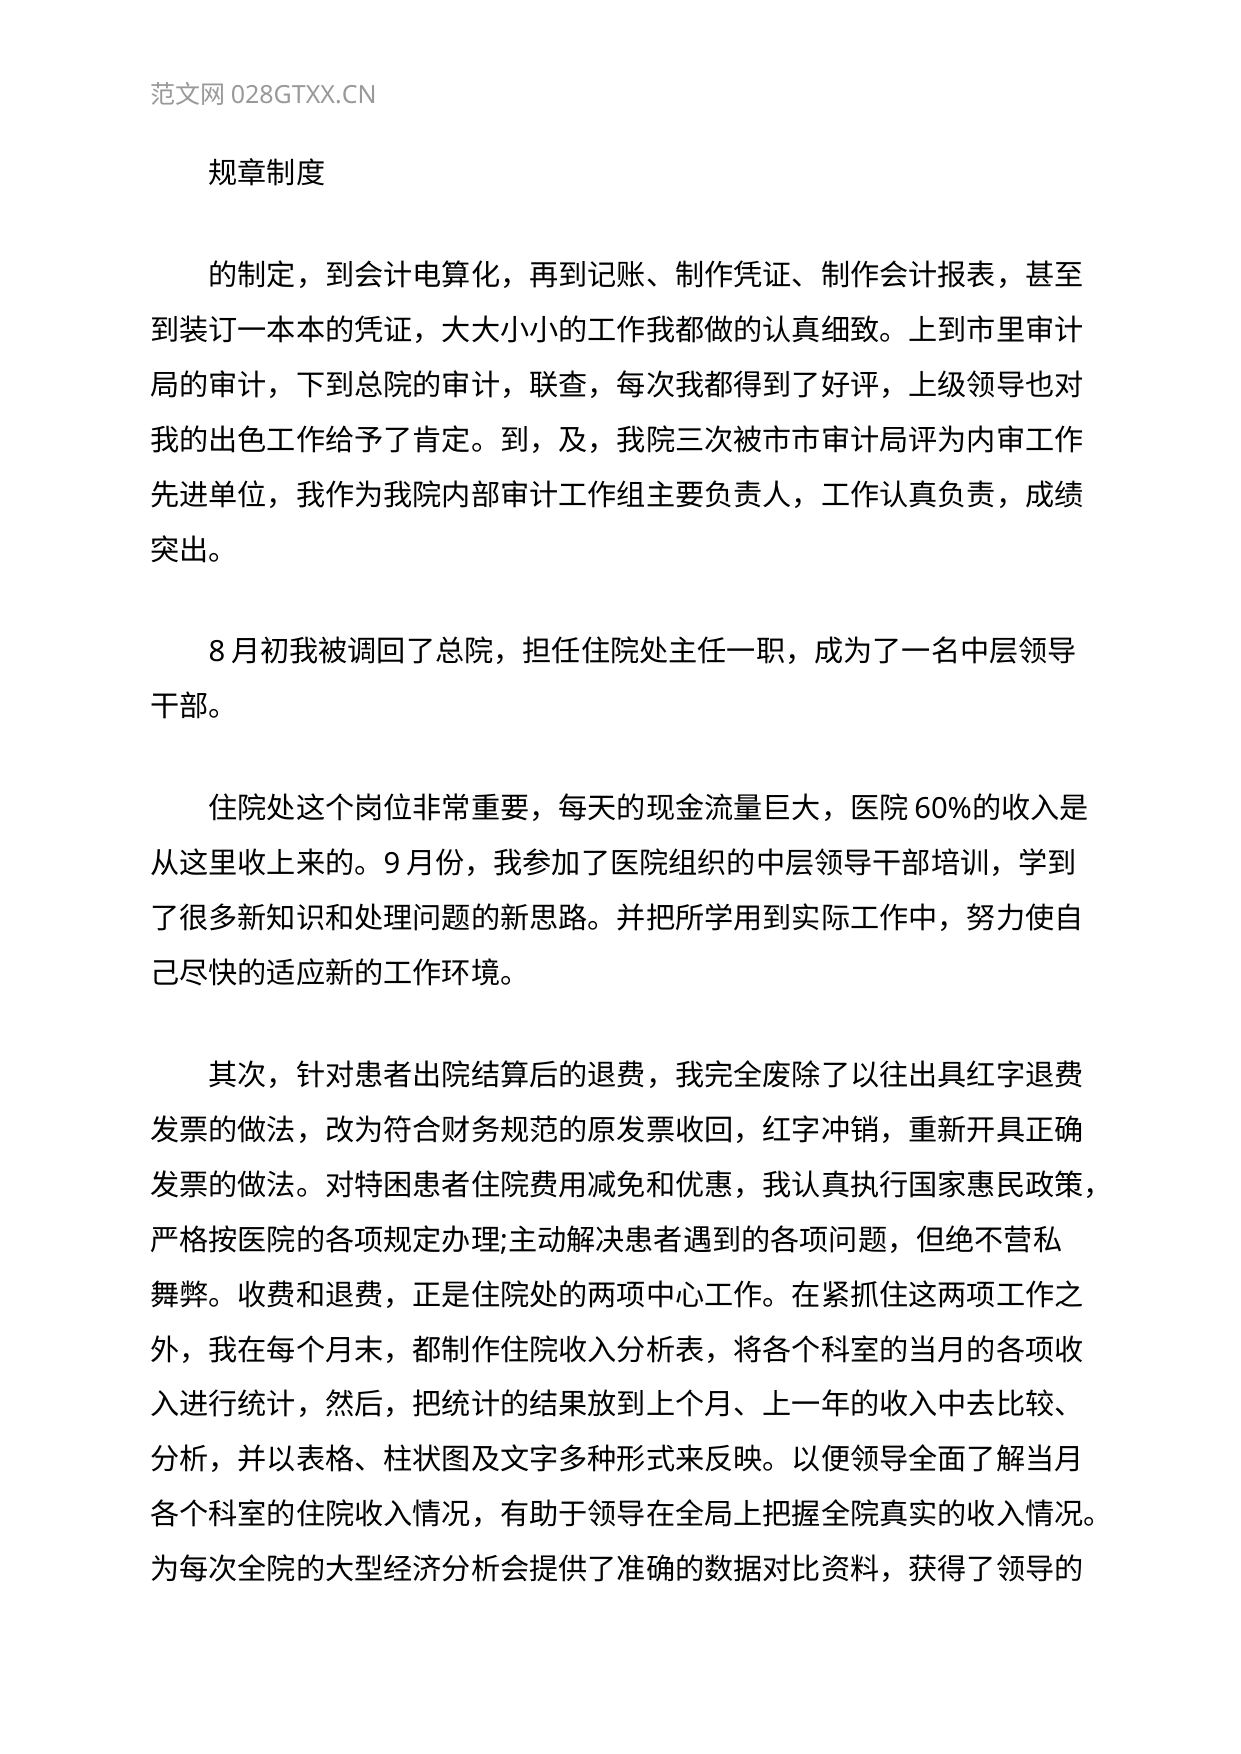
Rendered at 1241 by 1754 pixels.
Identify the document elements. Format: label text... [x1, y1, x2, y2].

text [150, 1051, 1090, 1588]
text 规章制度 [150, 150, 1090, 192]
text 8月初我被调回了总院，担任住院处主任一职，成为了一名中层领导干部。 [150, 628, 1090, 725]
text 的制定，到会计电算化，再到记账、制作凭证、制作会计报表，甚至到装订一本本的凭证，大大小小的工作我都做的认真细致。上到市里审计局的审计，下到总院的审计，联查，每次我都得到了好评，上级领导也对我的出色工作给予了肯定。到，及，我院三次被市市审计局评为内审工作先进单位，我作为我院内部审计工作组主要负责人，工作认真负责，成绩突出。 [150, 252, 1090, 568]
text 住院处这个岗位非常重要，每天的现金流量巨大，医院60%的收入是从这里收上来的。9月份，我参加了医院组织的中层领导干部培训，学到了很多新知识和处理问题的新思路。并把所学用到实际工作中，努力使自己尽快的适应新的工作环境。 [150, 785, 1090, 992]
